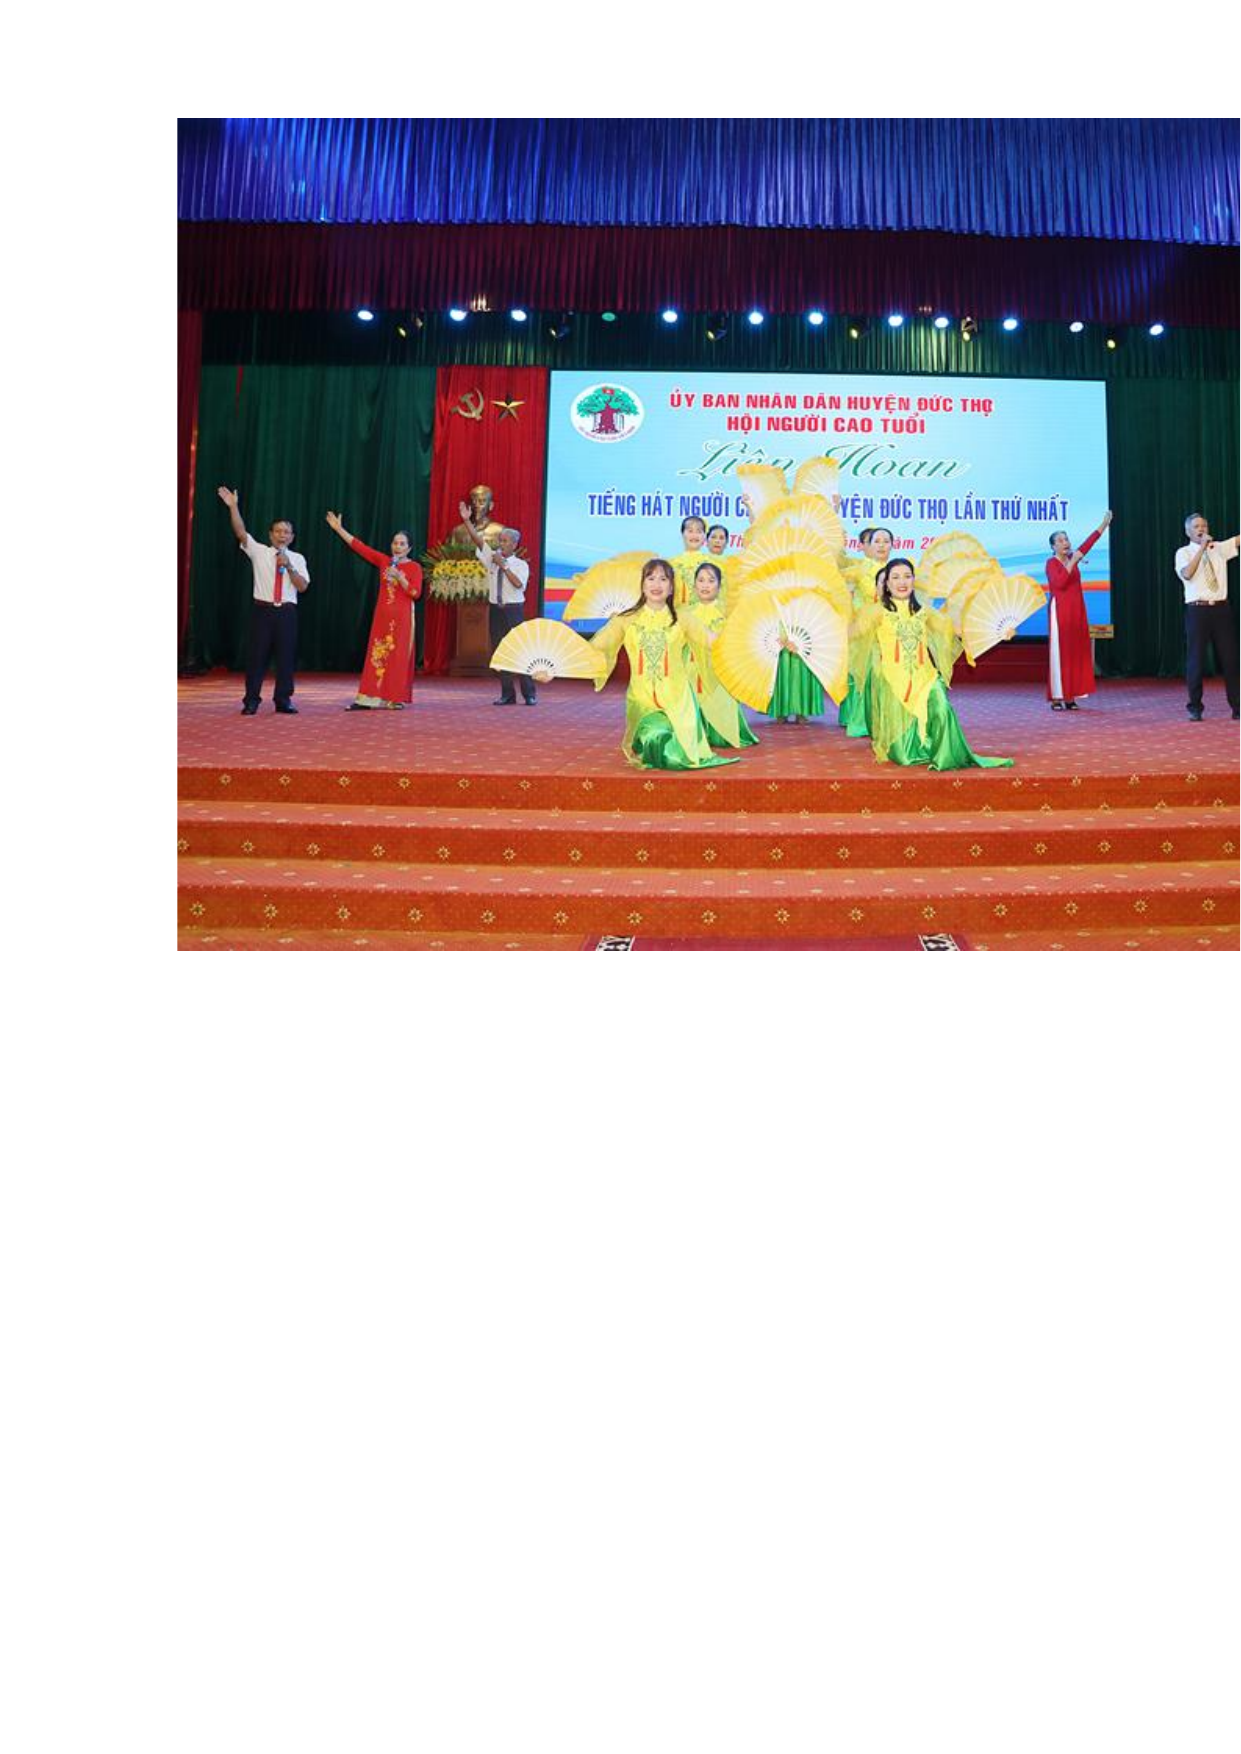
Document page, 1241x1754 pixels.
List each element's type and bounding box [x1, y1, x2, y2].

picture [177, 118, 1241, 951]
